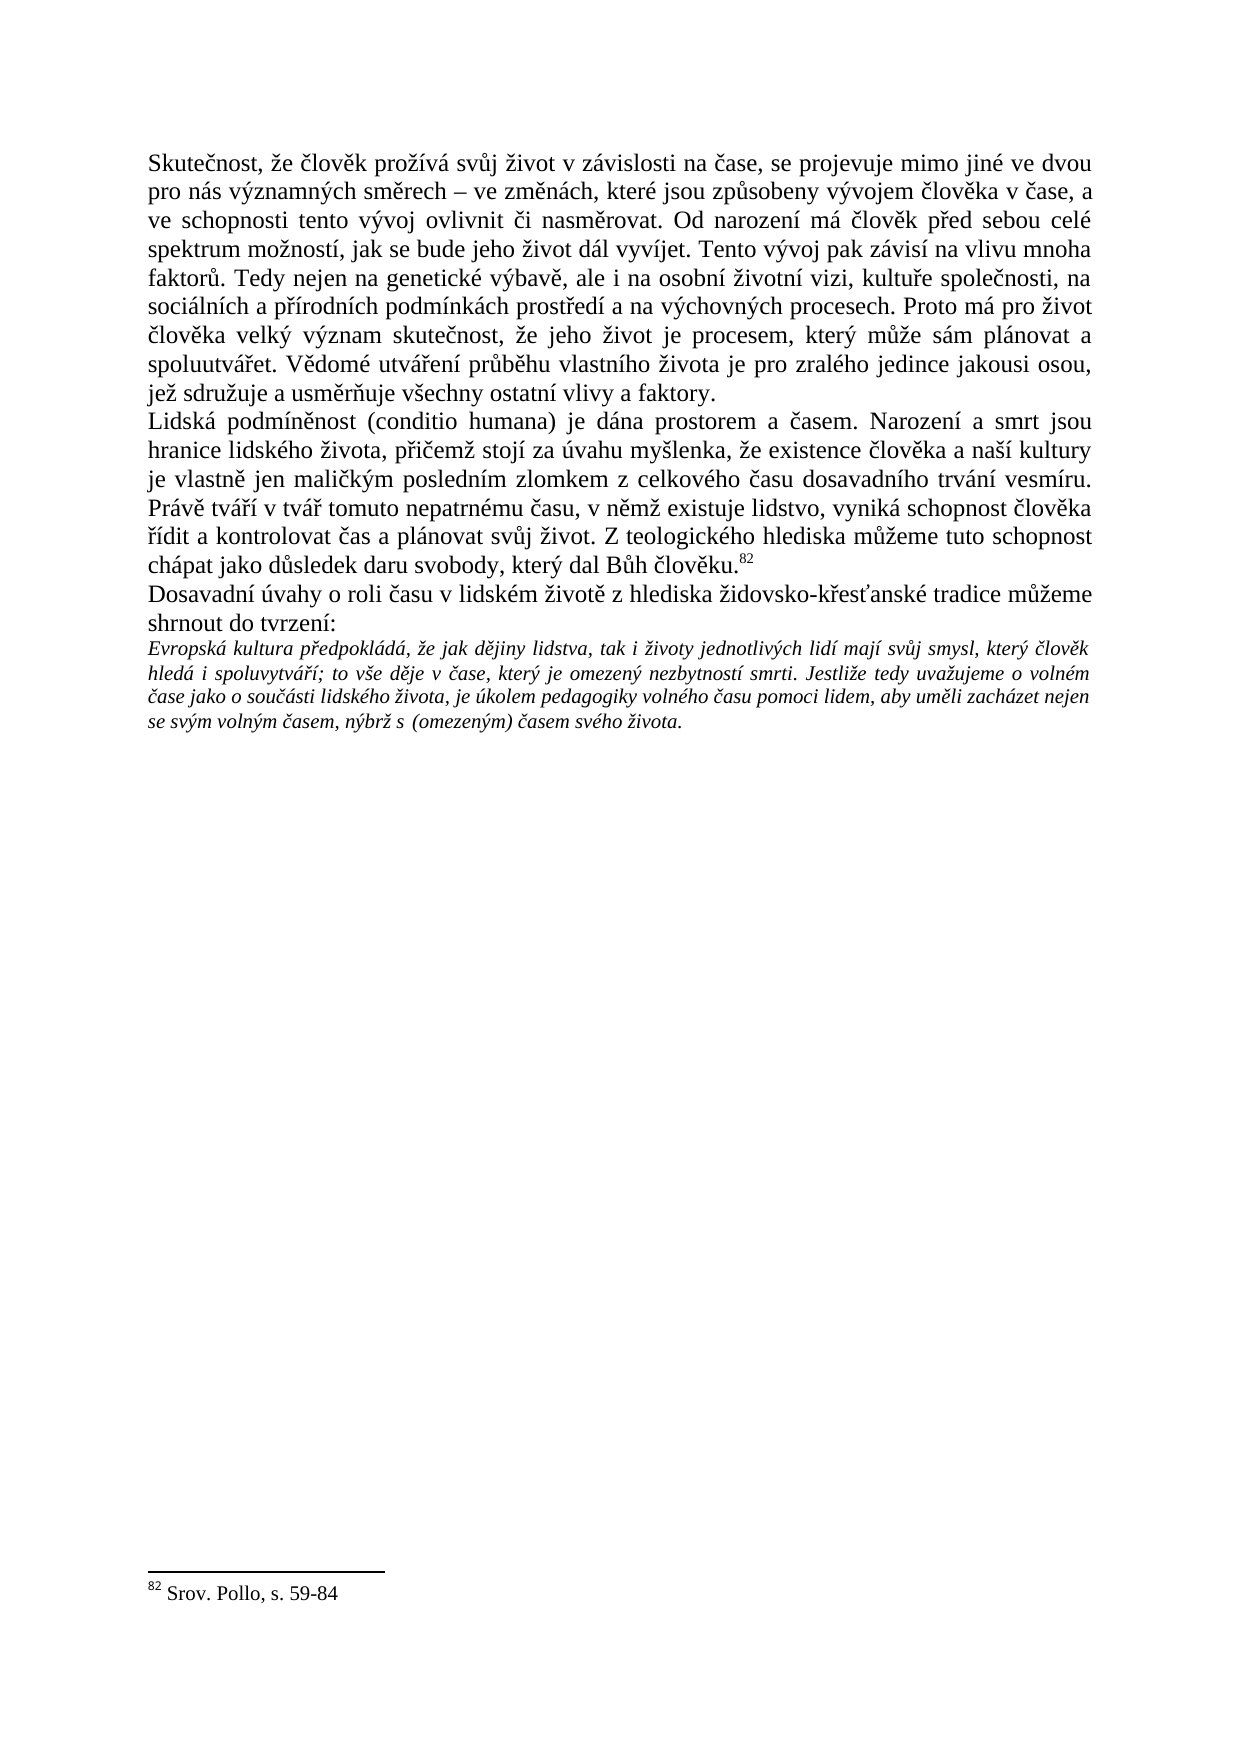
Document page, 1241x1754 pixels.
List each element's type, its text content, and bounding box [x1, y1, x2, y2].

text Lidská podmíněnost (conditio humana) je dána prostorem a časem. Narození a smrt jsou hranice lidského života, přičemž stojí za úvahu myšlenka, že existence člověka a naší kultury je vlastně jen maličkým posledním zlomkem z celkového času dosavadního trvání vesmíru. Právě tváří v tvář tomuto nepatrnému času, v němž existuje lidstvo, vyniká schopnost člověka řídit a kontrolovat čas a plánovat svůj život. Z teologického hlediska můžeme tuto schopnost chápat jako důsledek daru svobody, který dal Bůh člověku. [148, 406, 1093, 579]
text Skutečnost, že člověk prožívá svůj život v závislosti na čase, se projevuje mimo jiné ve dvou pro nás významných směrech – ve změnách, které jsou způsobeny vývojem člověka v čase, a ve schopnosti tento vývoj ovlivnit či nasměrovat. Od narození má člověk před sebou celé spektrum možností, jak se bude jeho život dál vyvíjet. Tento vývoj pak závisí na vlivu mnoha faktorů. Tedy nejen na genetické výbavě, ale i na osobní životní vizi, kultuře společnosti, na sociálních a přírodních podmínkách prostředí a na výchovných procesech. Proto má pro život člověka velký význam skutečnost, že jeho život je procesem, který může sám plánovat a spoluutvářet. Vědomé utváření průběhu vlastního života je pro zralého jedince jakousi osou, jež sdružuje a usměrňuje všechny ostatní vlivy a faktory. [148, 148, 1093, 406]
text Dosavadní úvahy o roli času v lidském životě z hlediska židovsko-křesťanské tradice můžeme shrnout do tvrzení: [148, 579, 1093, 636]
text Evropská kultura předpokládá, že jak dějiny lidstva, tak i životy jednotlivých lidí mají svůj smysl, který člověk hledá i spoluvytváří; to vše děje v čase, který je omezený nezbytností smrti. Jestliže tedy uvažujeme o volném čase jako o součásti lidského života, je úkolem pedagogiky volného času pomoci lidem, aby uměli zacházet nejen se svým volným časem, nýbrž s (omezeným) časem svého života. [148, 636, 1093, 733]
